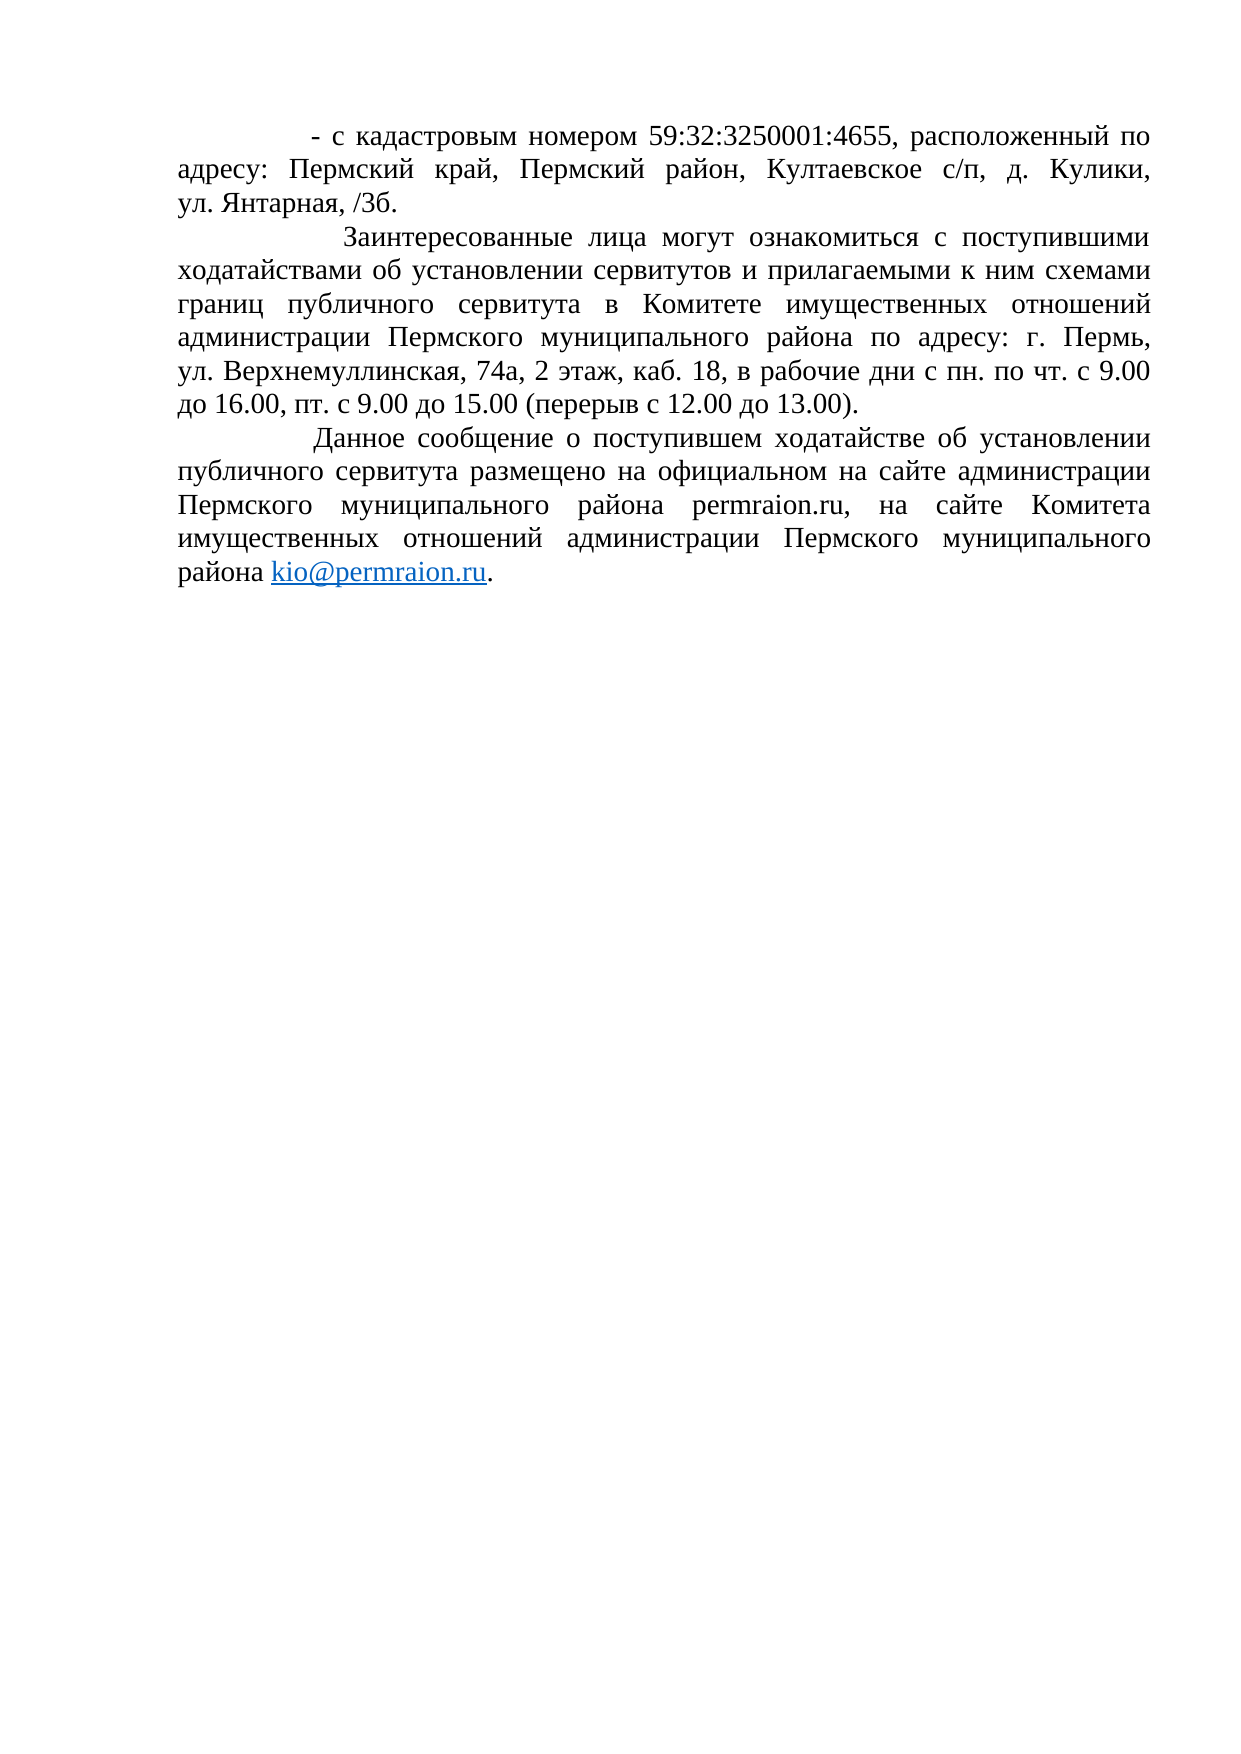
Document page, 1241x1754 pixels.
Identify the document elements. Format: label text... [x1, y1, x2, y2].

text - с кадастровым номером 59:32:3250001:4655, расположенный по адресу: Пермский край, Пермский район, Култаевское с/п, д. Кулики, ул. Янтарная, /3б. [177, 118, 1152, 219]
text Заинтересованные лица могут ознакомиться с поступившими ходатайствами об установлении сервитутов и прилагаемыми к ним схемами границ публичного сервитута в Комитете имущественных отношений администрации Пермского муниципального района по адресу: г. Пермь, ул. Верхнемуллинская, 74а, 2 этаж, каб. 18, в рабочие дни с пн. по чт. с 9.00 до 16.00, пт. с 9.00 до 15.00 (перерыв с 12.00 до 13.00). [177, 219, 1152, 420]
text Данное сообщение о поступившем ходатайстве об установлении публичного сервитута размещено на официальном на сайте администрации Пермского муниципального района permraion.ru, на сайте Комитета имущественных отношений администрации Пермского муниципального района kio@permraion.ru. [177, 420, 1152, 588]
